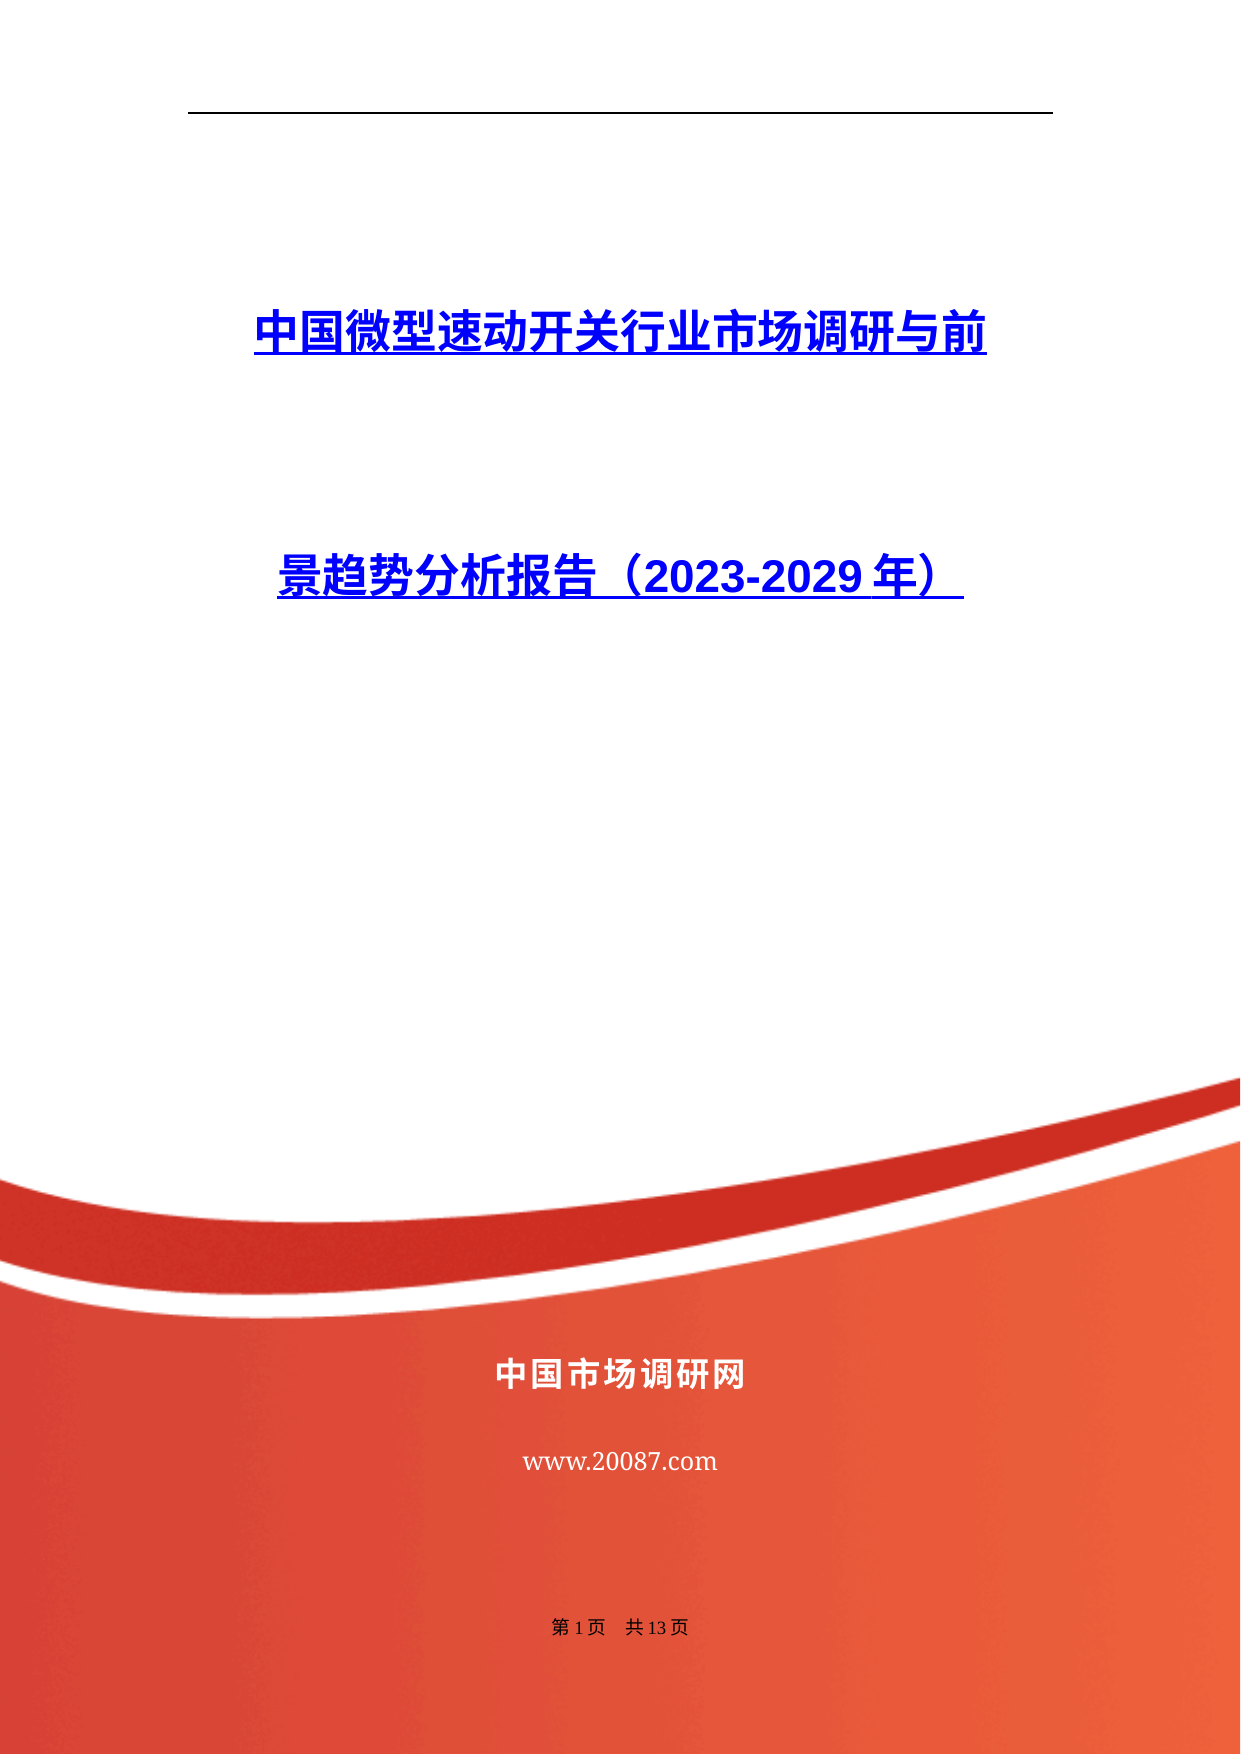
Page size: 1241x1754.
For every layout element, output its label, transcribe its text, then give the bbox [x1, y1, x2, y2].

text www.20087.com [187, 1428, 1053, 1493]
subtitle 中国市场调研网 [187, 1339, 1053, 1404]
picture [0, 1006, 1241, 1754]
table_header 中国微型速动开关行业市场调研与前景趋势分析报告（2023-2029年） [188, 207, 1053, 773]
